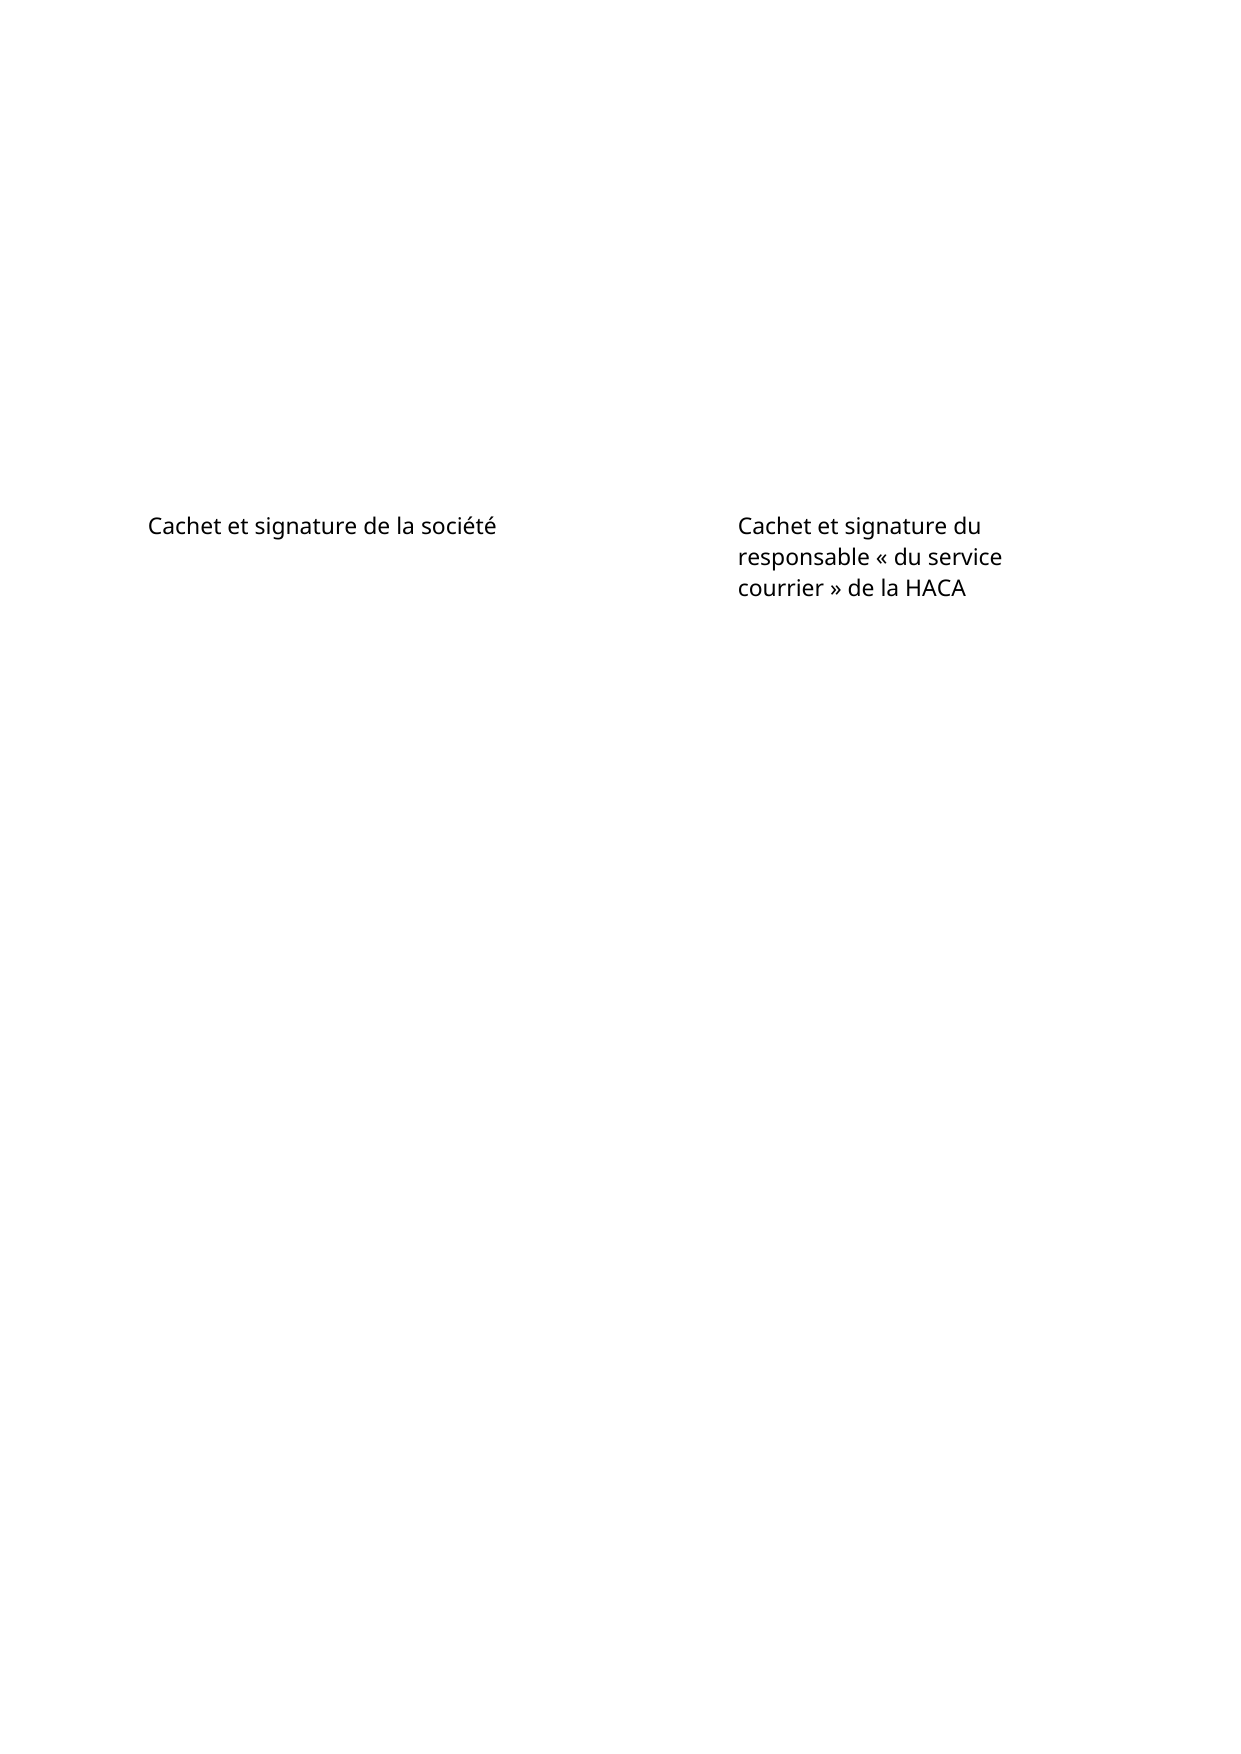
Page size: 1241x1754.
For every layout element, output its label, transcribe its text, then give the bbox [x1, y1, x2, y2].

text Cachet et signature de la société Cachet et signature du responsable « du service courrier » de la HACA [148, 510, 1093, 603]
